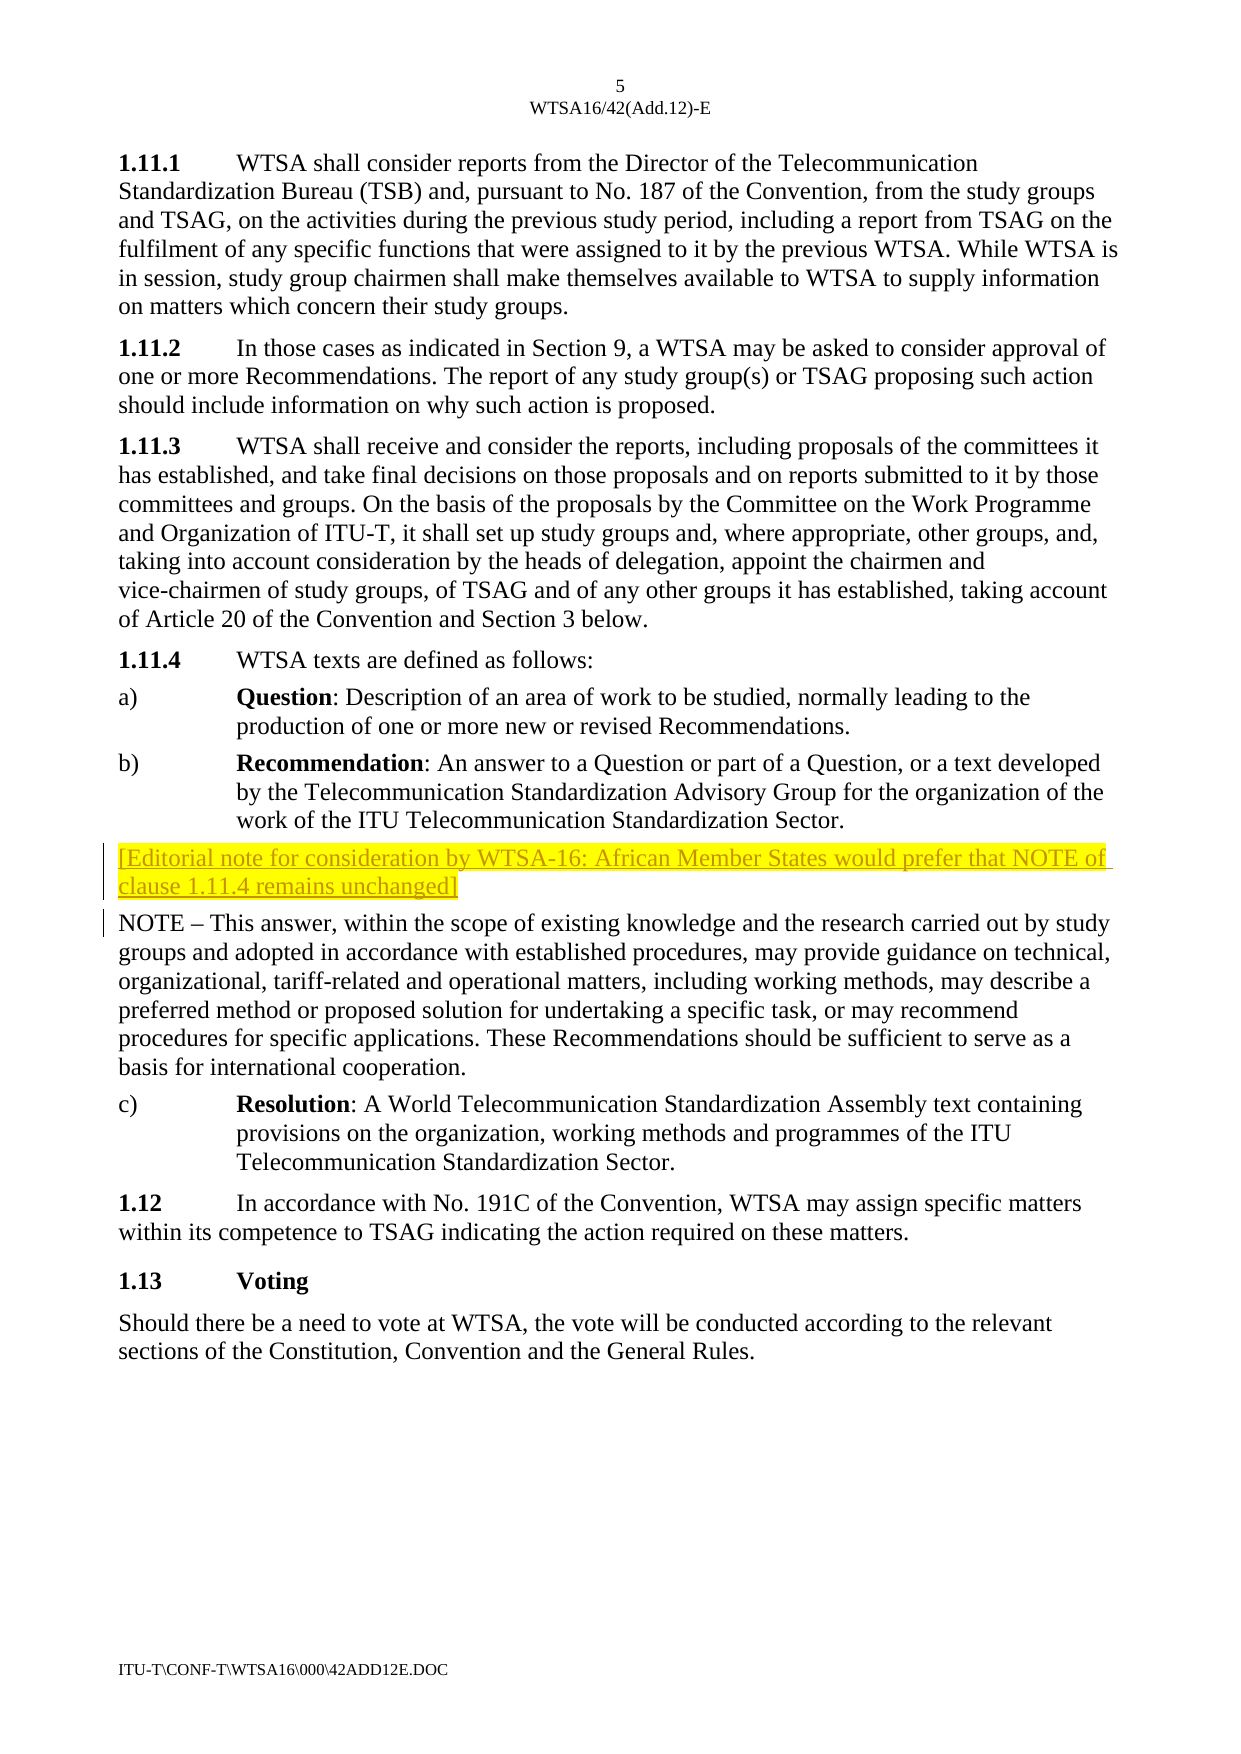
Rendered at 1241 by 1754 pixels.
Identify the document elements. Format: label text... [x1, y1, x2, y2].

text c) Resolution: A World Telecommunication Standardization Assembly text containing provisions on the organization, working methods and programmes of the ITU Telecommunication Standardization Sector. [118, 1089, 1122, 1176]
text a) Question: Description of an area of work to be studied, normally leading to the production of one or more new or revised Recommendations. [118, 682, 1122, 740]
text 1.11.1 WTSA shall consider reports from the Director of the Telecommunication Standardization Bureau (TSB) and, pursuant to No. 187 of the Convention, from the study groups and TSAG, on the activities during the previous study period, including a report from TSAG on the fulfilment of any specific functions that were assigned to it by the previous WTSA. While WTSA is in session, study group chairmen shall make themselves available to WTSA to supply information on matters which concern their study groups. [118, 148, 1122, 320]
text NOTE – This answer, within the scope of existing knowledge and the research carried out by study groups and adopted in accordance with established procedures, may provide guidance on technical, organizational, tariff-related and operational matters, including working methods, may describe a preferred method or proposed solution for undertaking a specific task, or may recommend procedures for specific applications. These Recommendations should be sufficient to serve as a basis for international cooperation. [118, 908, 1122, 1081]
subtitle 1.13 Voting [118, 1266, 1122, 1295]
text 1.12 In accordance with No. 191C of the Convention, WTSA may assign specific matters within its competence to TSAG indicating the action required on these matters. [118, 1188, 1122, 1246]
text 1.11.2 In those cases as indicated in Section 9, a WTSA may be asked to consider approval of one or more Recommendations. The report of any study group(s) or TSAG proposing such action should include information on why such action is proposed. [118, 333, 1122, 419]
text Should there be a need to vote at WTSA, the vote will be conducted according to the relevant sections of the Constitution, Convention and the General Rules. [118, 1308, 1122, 1365]
text b) Recommendation: An answer to a Question or part of a Question, or a text developed by the Telecommunication Standardization Advisory Group for the organization of the work of the ITU Telecommunication Standardization Sector. [118, 748, 1122, 834]
text 1.11.4 WTSA texts are defined as follows: [118, 645, 1122, 674]
text 1.11.3 WTSA shall receive and consider the reports, including proposals of the committees it has established, and take final decisions on those proposals and on reports submitted to it by those committees and groups. On the basis of the proposals by the Committee on the Work Programme and Organization of ITU-T, it shall set up study groups and, where appropriate, other groups, and, taking into account consideration by the heads of delegation, appoint the chairmen and vice-chairmen of study groups, of TSAG and of any other groups it has established, taking account of Article 20 of the Convention and Section 3 below. [118, 431, 1122, 633]
